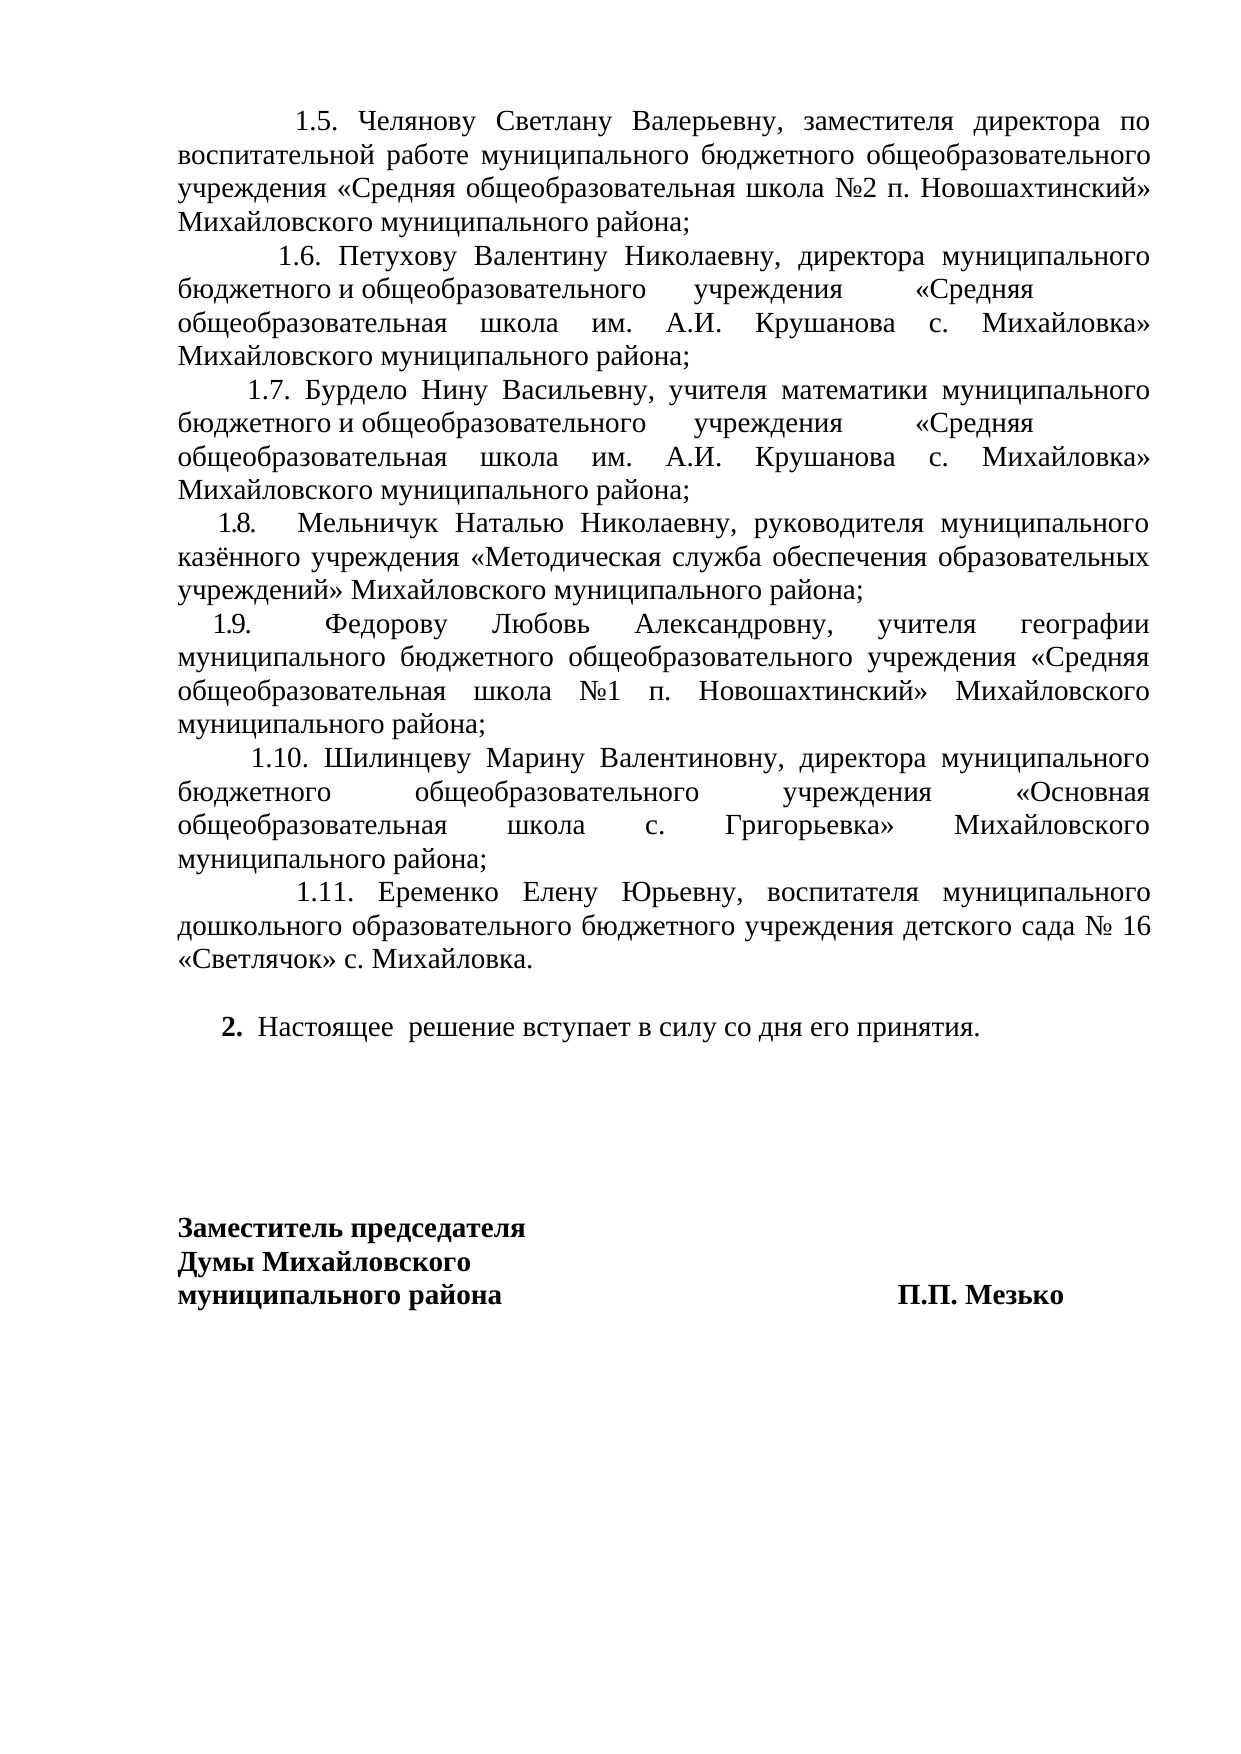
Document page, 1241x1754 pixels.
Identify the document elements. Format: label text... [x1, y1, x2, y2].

text 1.10. Шилинцеву Марину Валентиновну, директора муниципального бюджетного общеобразовательного учреждения «Основная общеобразовательная школа с. Григорьевка» Михайловского муниципального района; [177, 741, 1150, 875]
text Думы Михайловского [177, 1244, 1152, 1277]
text 1.8. Мельничук Наталью Николаевну, руководителя муниципального казённого учреждения «Методическая служба обеспечения образовательных учреждений» Михайловского муниципального района; [177, 506, 1150, 607]
text 2. Настоящее решение вступает в силу со дня его принятия. [177, 1009, 1152, 1043]
text 1.6. Петухову Валентину Николаевну, директора муниципального бюджетного и общеобразовательного учреждения «Средняя общеобразовательная школа им. А.И. Крушанова с. Михайловка» Михайловского муниципального района; [177, 238, 1152, 372]
text 1.9. Федорову Любовь Александровну, учителя географии муниципального бюджетного общеобразовательного учреждения «Средняя общеобразовательная школа №1 п. Новошахтинский» Михайловского муниципального района; [177, 607, 1150, 741]
text Заместитель председателя [177, 1210, 1152, 1244]
text 1.7. Бурдело Нину Васильевну, учителя математики муниципального бюджетного и общеобразовательного учреждения «Средняя общеобразовательная школа им. А.И. Крушанова с. Михайловка» Михайловского муниципального района; [177, 372, 1152, 506]
text муниципального района П.П. Мезько [177, 1277, 1152, 1311]
text 1.11. Еременко Елену Юрьевну, воспитателя муниципального дошкольного образовательного бюджетного учреждения детского сада № 16 «Светлячок» с. Михайловка. [177, 875, 1152, 976]
text 1.5. Челянову Светлану Валерьевну, заместителя директора по воспитательной работе муниципального бюджетного общеобразовательного учреждения «Средняя общеобразовательная школа №2 п. Новошахтинский» Михайловского муниципального района; [177, 103, 1152, 238]
